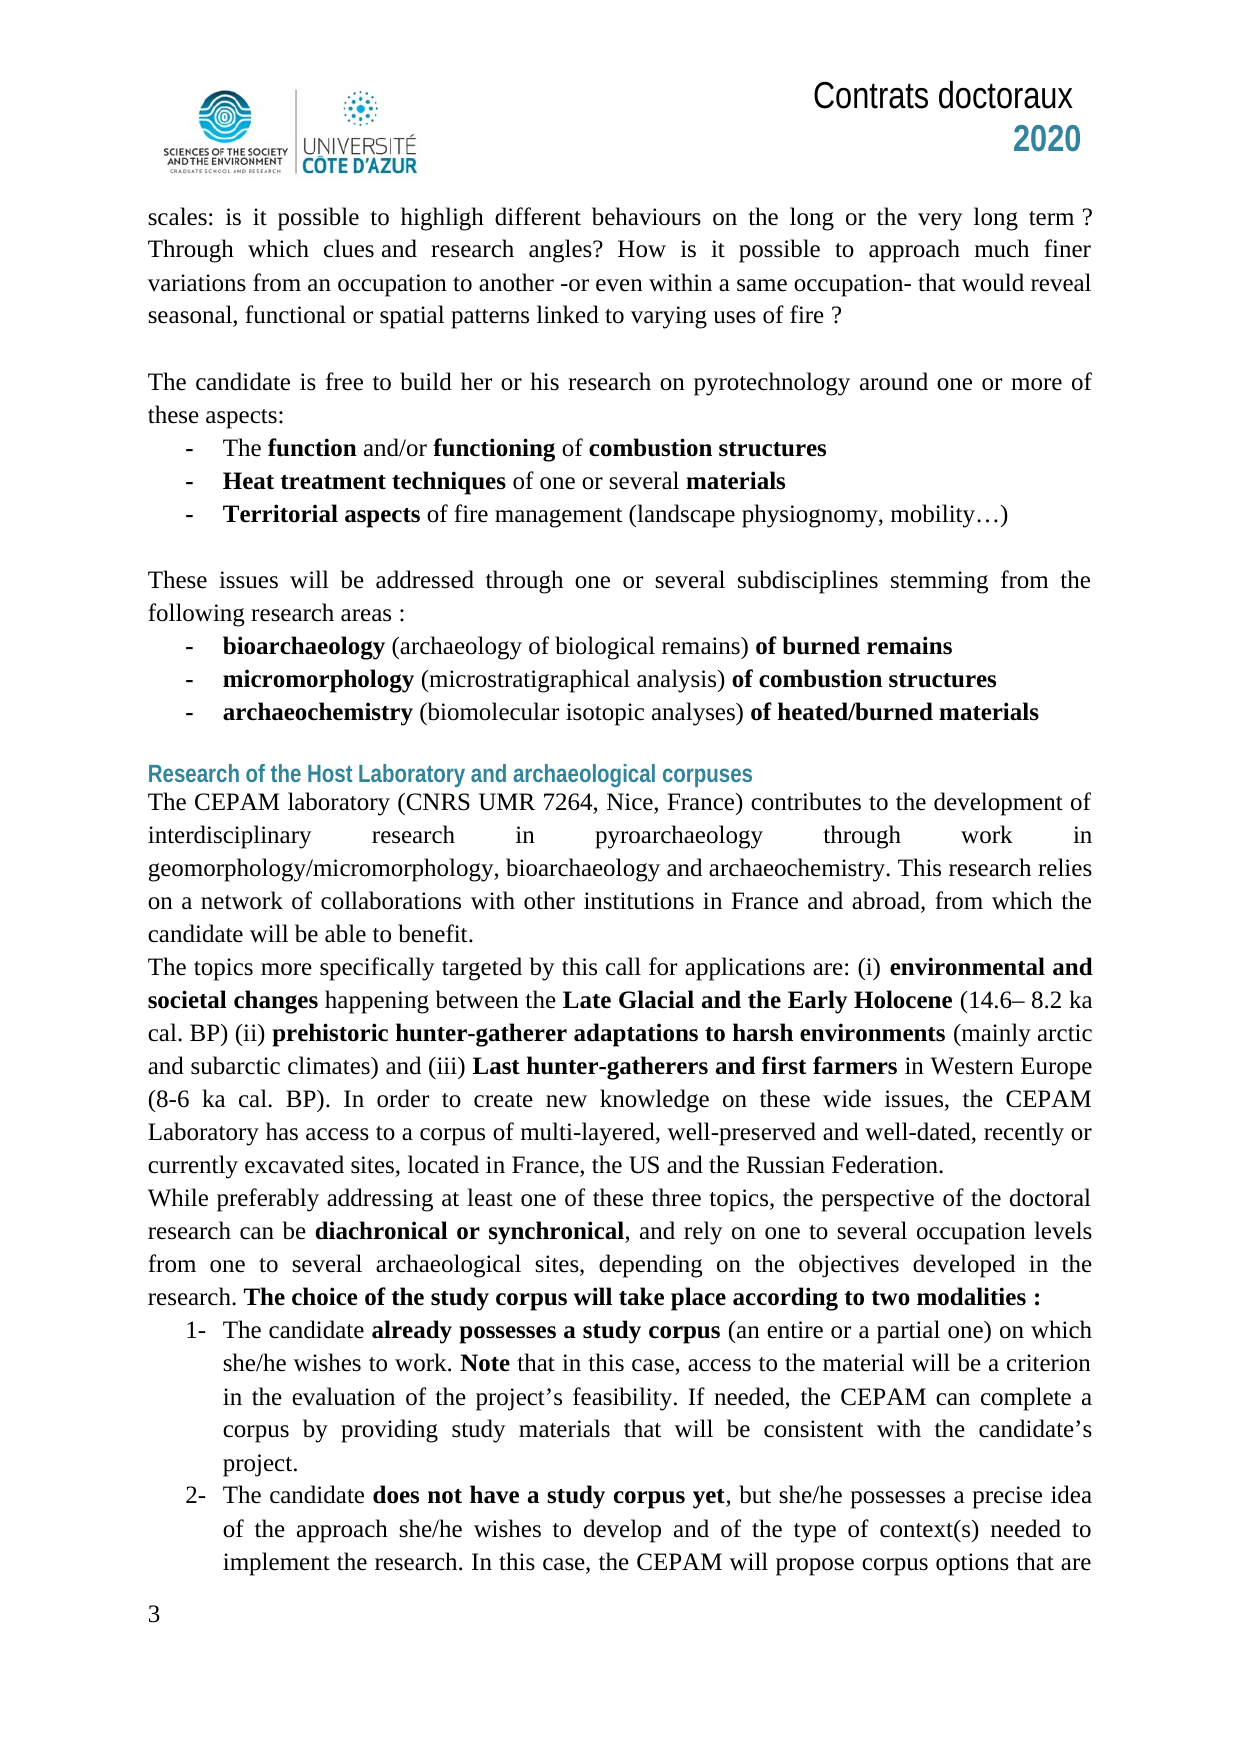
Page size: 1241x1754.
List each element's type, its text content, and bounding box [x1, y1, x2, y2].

list archaeochemistry (biomolecular isotopic analyses) of heated/burned materials [185, 697, 1093, 726]
text The CEPAM laboratory (CNRS UMR 7264, Nice, France) contributes to the development of interdisciplinary research in pyroarchaeology through work in geomorphology/micromorphology, bioarchaeology and archaeochemistry. This research relies on a network of collaborations with other institutions in France and abroad, from which the candidate will be able to benefit. [148, 787, 1093, 948]
picture [158, 73, 422, 190]
list The function and/or functioning of combustion structures [185, 433, 1093, 461]
list Territorial aspects of fire management (landscape physiognomy, mobility…) [185, 499, 1093, 527]
text While preferably addressing at least one of these three topics, the perspective of the doctoral research can be diachronical or synchronical, and rely on one to several occupation levels from one to several archaeological sites, depending on the objectives developed in the research. The choice of the study corpus will take place according to two modalities : [148, 1183, 1093, 1311]
list micromorphology (microstratigraphical analysis) of combustion structures [185, 664, 1093, 693]
list The candidate already possesses a study corpus (an entire or a partial one) on which she/he wishes to work. Note that in this case, access to the material will be a criterion in the evaluation of the project’s feasibility. If needed, the CEPAM can complete a corpus by providing study materials that will be consistent with the candidate’s project. [185, 1316, 1093, 1476]
text These issues will be addressed through one or several subdisciplines stemming from the following research areas : [148, 565, 1093, 627]
text The topics more specifically targeted by this call for applications are: (i) environmental and societal changes happening between the Late Glacial and the Early Holocene (14.6– 8.2 ka cal. BP) (ii) prehistoric hunter-gatherer adaptations to harsh environments (mainly arctic and subarctic climates) and (iii) Last hunter-gatherers and first farmers in Western Europe (8-6 ka cal. BP). In order to create new knowledge on these wide issues, the CEPAM Laboratory has access to a corpus of multi-layered, well-preserved and well-dated, recently or currently excavated sites, located in France, the US and the Russian Federation. [148, 952, 1093, 1179]
text The candidate is free to build her or his research on pyrotechnology around one or more of these aspects: [148, 367, 1093, 428]
list Heat treatment techniques of one or several materials [185, 466, 1093, 494]
text Research of the Host Laboratory and archaeological corpuses [148, 758, 1093, 787]
list bioarchaeology (archaeology of biological remains) of burned remains [185, 631, 1093, 659]
